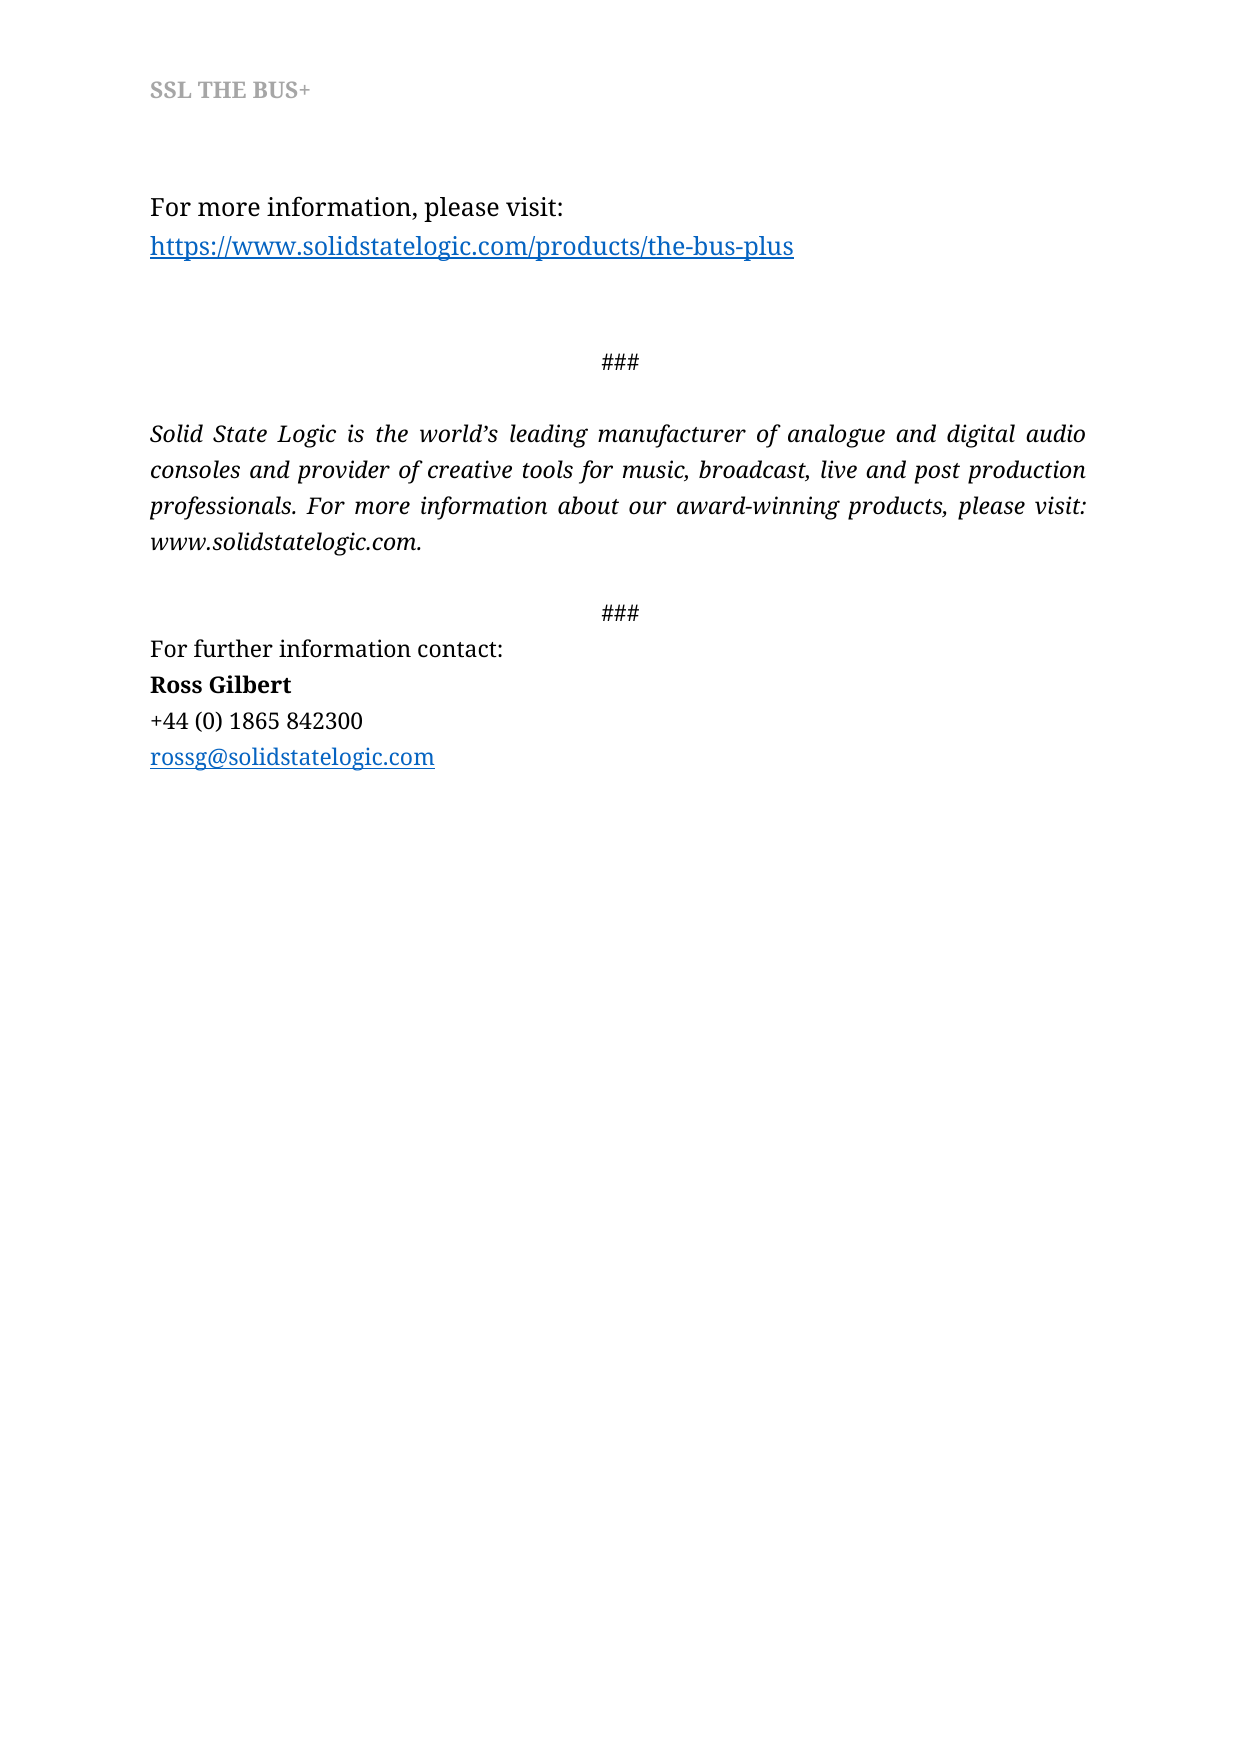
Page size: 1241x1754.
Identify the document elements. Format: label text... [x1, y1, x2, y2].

text Solid State Logic is the world’s leading manufacturer of analogue and digital audio consoles and provider of creative tools for music, broadcast, live and post production professionals. For more information about our award-winning products, please visit: www.solidstatelogic.com. [150, 418, 1090, 557]
text +44 (0) 1865 842300 [150, 705, 1090, 736]
text For more information, please visit: [150, 189, 1090, 223]
text For further information contact: [150, 633, 1090, 664]
text https://www.solidstatelogic.com/products/the-bus-plus [150, 228, 1090, 262]
text rossg@solidstatelogic.com [150, 741, 1090, 772]
text Ross Gilbert [150, 669, 1090, 701]
text ### [150, 597, 1090, 629]
text ### [150, 346, 1090, 377]
